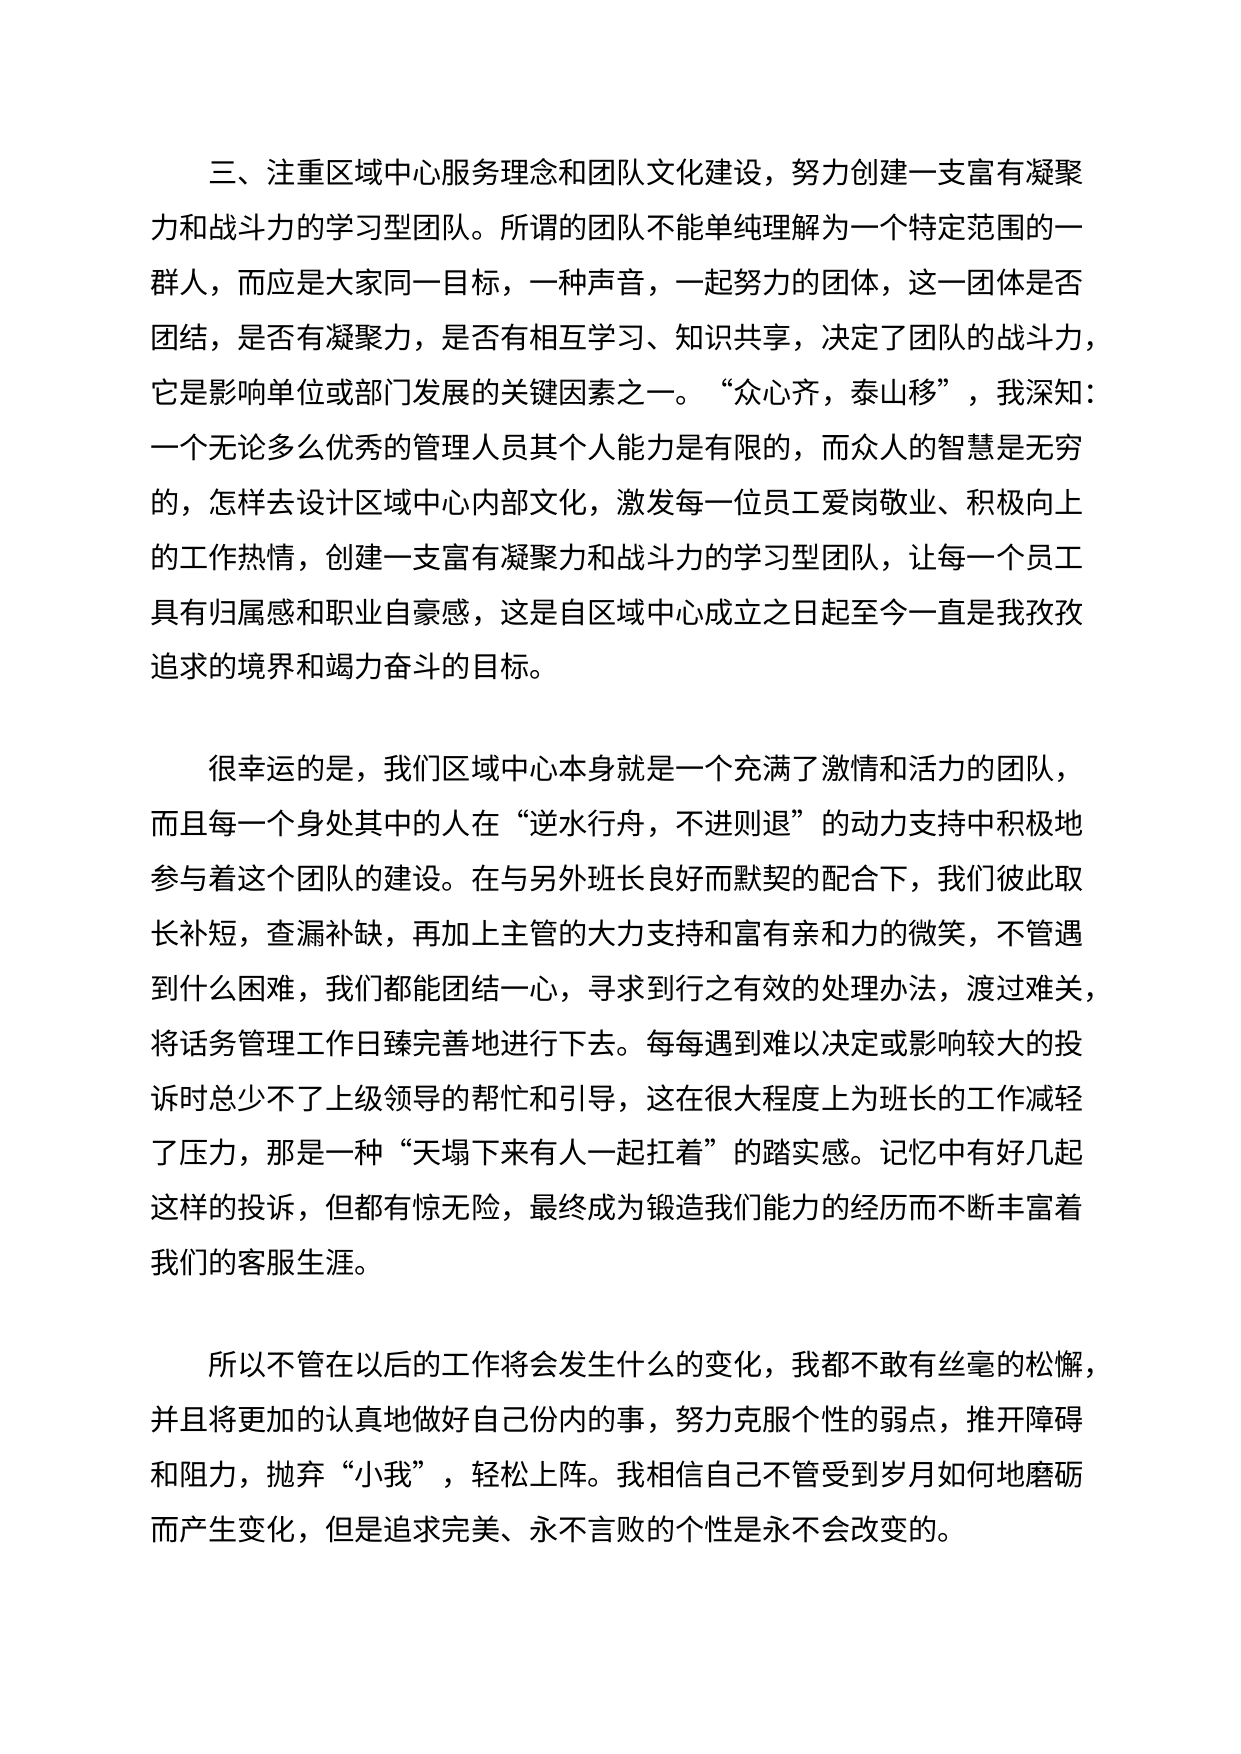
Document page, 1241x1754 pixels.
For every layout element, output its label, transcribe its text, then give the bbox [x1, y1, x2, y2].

text 三、注重区域中心服务理念和团队文化建设，努力创建一支富有凝聚力和战斗力的学习型团队。所谓的团队不能单纯理解为一个特定范围的一群人，而应是大家同一目标，一种声音，一起努力的团体，这一团体是否团结，是否有凝聚力，是否有相互学习、知识共享，决定了团队的战斗力，它是影响单位或部门发展的关键因素之一。“众心齐，泰山移”，我深知：一个无论多么优秀的管理人员其个人能力是有限的，而众人的智慧是无穷的，怎样去设计区域中心内部文化，激发每一位员工爱岗敬业、积极向上的工作热情，创建一支富有凝聚力和战斗力的学习型团队，让每一个员工具有归属感和职业自豪感，这是自区域中心成立之日起至今一直是我孜孜追求的境界和竭力奋斗的目标。 [150, 150, 1090, 686]
text 所以不管在以后的工作将会发生什么的变化，我都不敢有丝毫的松懈，并且将更加的认真地做好自己份内的事，努力克服个性的弱点，推开障碍和阻力，抛弃“小我”，轻松上阵。我相信自己不管受到岁月如何地磨砺而产生变化，但是追求完美、永不言败的个性是永不会改变的。 [150, 1342, 1090, 1549]
text 很幸运的是，我们区域中心本身就是一个充满了激情和活力的团队，而且每一个身处其中的人在“逆水行舟，不进则退”的动力支持中积极地参与着这个团队的建设。在与另外班长良好而默契的配合下，我们彼此取长补短，查漏补缺，再加上主管的大力支持和富有亲和力的微笑，不管遇到什么困难，我们都能团结一心，寻求到行之有效的处理办法，渡过难关，将话务管理工作日臻完善地进行下去。每每遇到难以决定或影响较大的投诉时总少不了上级领导的帮忙和引导，这在很大程度上为班长的工作减轻了压力，那是一种“天塌下来有人一起扛着”的踏实感。记忆中有好几起这样的投诉，但都有惊无险，最终成为锻造我们能力的经历而不断丰富着我们的客服生涯。 [150, 746, 1090, 1282]
